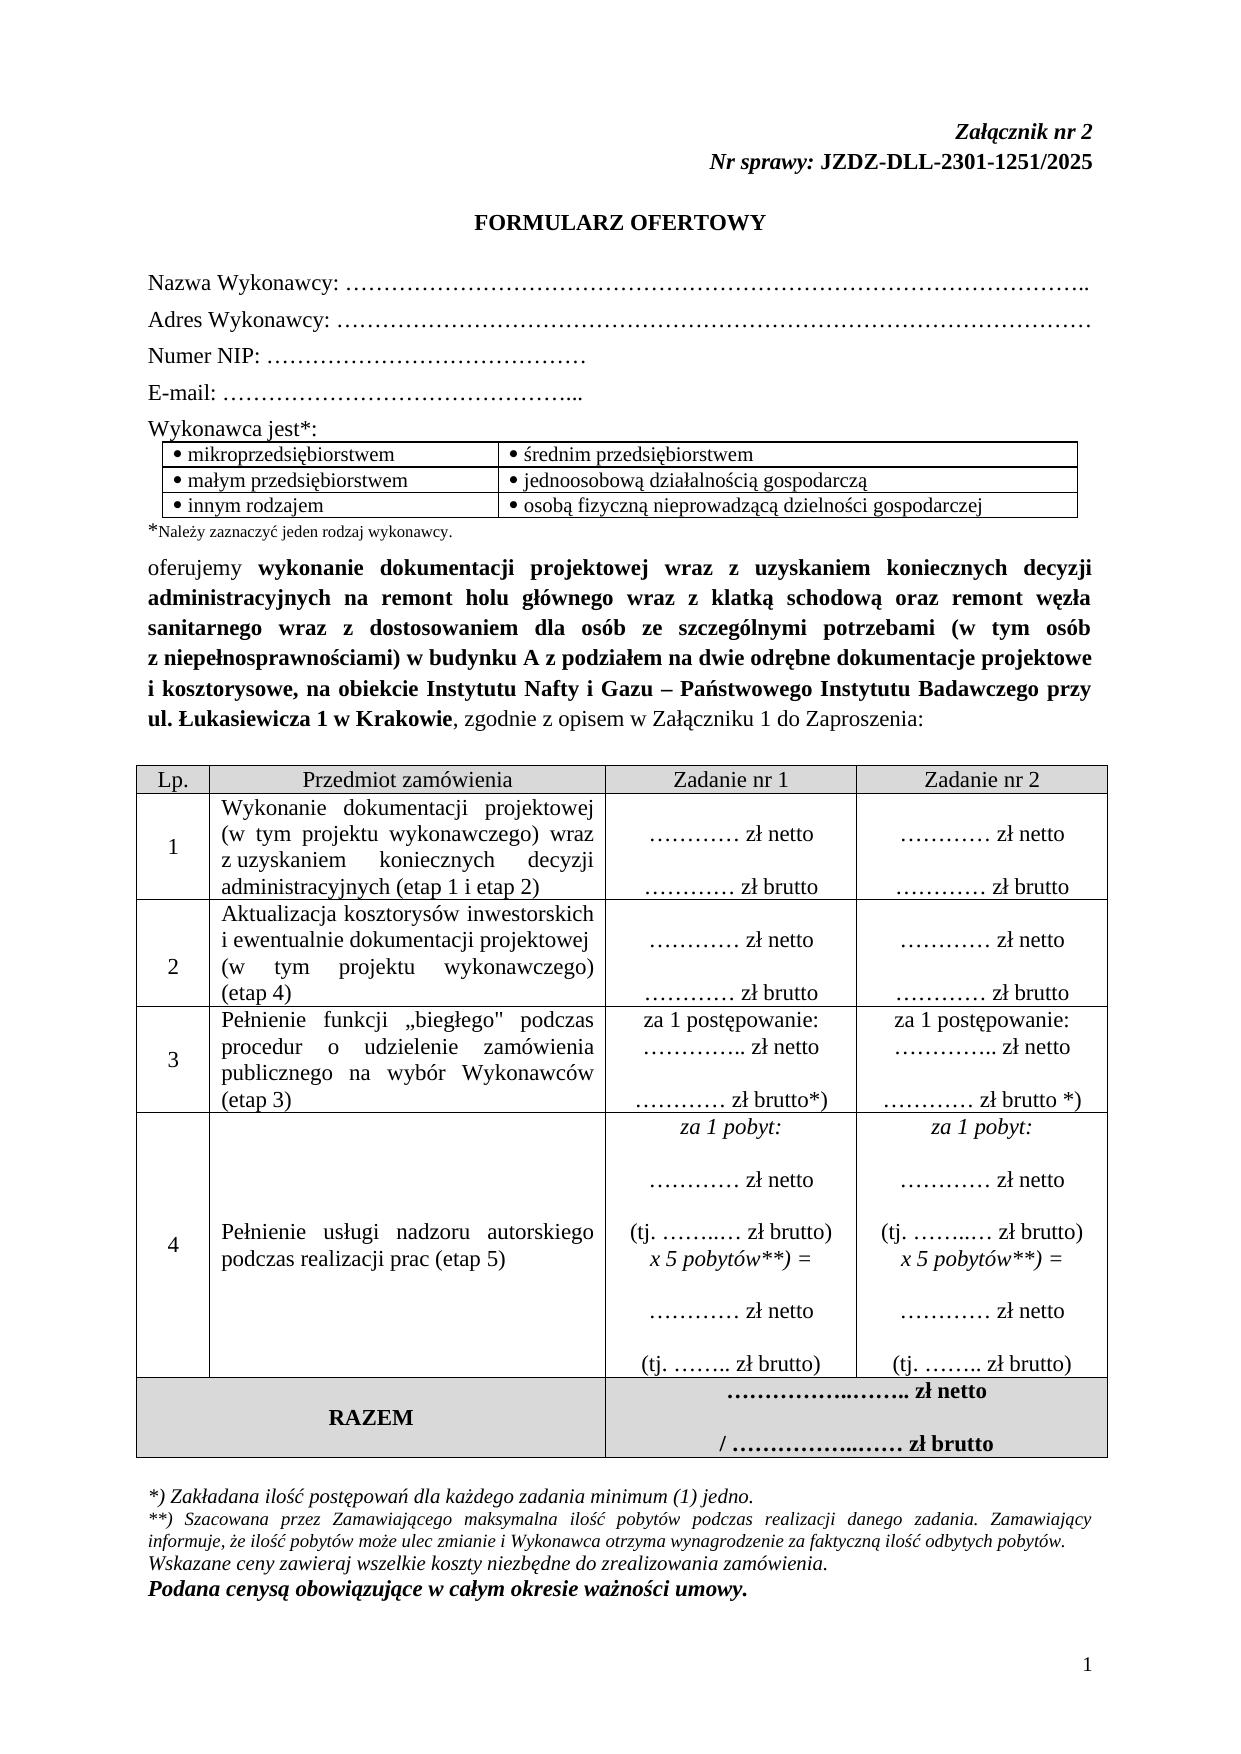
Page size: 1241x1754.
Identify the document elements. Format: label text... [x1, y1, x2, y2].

table_cell 2 [137, 900, 209, 1006]
table_cell Pełnienie funkcji „biegłego" podczas procedur o udzielenie zamówienia publicznego na wybór Wykonawców (etap 3) [210, 1007, 605, 1112]
text FORMULARZ OFERTOWY [148, 209, 1092, 235]
table_cell za 1 pobyt: ………… zł netto (tj. ……..… zł brutto) x 5 pobytów**) = ………… zł netto (tj. …….. zł brutto) [857, 1113, 1107, 1377]
table_header mikroprzedsiębiorstwem [163, 443, 498, 466]
table_cell ………… zł netto ………… zł brutto [857, 794, 1107, 899]
table_cell ………… zł netto ………… zł brutto [857, 900, 1107, 1006]
text Adres Wykonawcy: ……………………………………………………………………………………… [148, 306, 1092, 332]
text Nazwa Wykonawcy: …………………………………………………………………………………….. [148, 269, 1092, 296]
text Nr sprawy: JZDZ-DLL-2301-1251/2025 [148, 148, 1092, 175]
text E-mail: ………………………………………... [148, 378, 1092, 405]
table_cell ……………..…….. zł netto / ……………..…… zł brutto [606, 1378, 1107, 1457]
table_cell małym przedsiębiorstwem [163, 468, 498, 492]
text Podana cenysą obowiązujące w całym okresie ważności umowy. [148, 1575, 1092, 1602]
text *) Zakładana ilość postępowań dla każdego zadania minimum (1) jedno. [148, 1484, 1092, 1508]
table_cell osobą fizyczną nieprowadzącą dzielności gospodarczej [499, 493, 1077, 517]
table_cell 3 [137, 1007, 209, 1112]
table_header średnim przedsiębiorstwem [499, 443, 1077, 466]
table_header Zadanie nr 2 [857, 766, 1107, 793]
table_header Przedmiot zamówienia [210, 766, 605, 793]
table_cell ………… zł netto ………… zł brutto [606, 794, 856, 899]
table_cell 4 [137, 1113, 209, 1377]
table_cell ………… zł netto ………… zł brutto [606, 900, 856, 1006]
table_cell jednoosobową działalnością gospodarczą [499, 468, 1077, 492]
table_cell 1 [137, 794, 209, 899]
table_cell Pełnienie usługi nadzoru autorskiego podczas realizacji prac (etap 5) [210, 1113, 605, 1377]
table_header Lp. [137, 766, 209, 793]
table_header Zadanie nr 1 [606, 766, 856, 793]
text **) Szacowana przez Zamawiającego maksymalna ilość pobytów podczas realizacji danego zadania. Zamawiający informuje, że ilość pobytów może ulec zmianie i Wykonawca otrzyma wynagrodzenie za faktyczną ilość odbytych pobytów. [148, 1508, 1092, 1551]
text *Należy zaznaczyć jeden rodzaj wykonawcy. [148, 518, 1092, 542]
table_cell innym rodzajem [163, 493, 498, 517]
text Wykonawca jest*: [148, 415, 1092, 441]
table_cell za 1 pobyt: ………… zł netto (tj. ……..… zł brutto) x 5 pobytów**) = ………… zł netto (tj. …….. zł brutto) [606, 1113, 856, 1377]
table_cell za 1 postępowanie: ………….. zł netto ………… zł brutto*) [606, 1007, 856, 1112]
table_cell RAZEM [137, 1378, 605, 1457]
table_cell Wykonanie dokumentacji projektowej (w tym projektu wykonawczego) wraz z uzyskaniem koniecznych decyzji administracyjnych (etap 1 i etap 2) [210, 794, 605, 899]
text Wskazane ceny zawieraj wszelkie koszty niezbędne do zrealizowania zamówienia. [148, 1551, 1092, 1575]
text Załącznik nr 2 [148, 118, 1092, 144]
table_cell Aktualizacja kosztorysów inwestorskich i ewentualnie dokumentacji projektowej (w tym projektu wykonawczego) (etap 4) [210, 900, 605, 1006]
text oferujemy wykonanie dokumentacji projektowej wraz z uzyskaniem koniecznych decyzji administracyjnych na remont holu głównego wraz z klatką schodową oraz remont węzła sanitarnego wraz z dostosowaniem dla osób ze szczególnymi potrzebami (w tym osób z niepełnosprawnościami) w budynku A z podziałem na dwie odrębne dokumentacje projektowe i kosztorysowe, na obiekcie Instytutu Nafty i Gazu – Państwowego Instytutu Badawczego przy ul. Łukasiewicza 1 w Krakowie, zgodnie z opisem w Załączniku 1 do Zaproszenia: [148, 554, 1092, 731]
text Numer NIP: …………………………………… [148, 342, 1092, 368]
table_cell za 1 postępowanie: ………….. zł netto ………… zł brutto *) [857, 1007, 1107, 1112]
